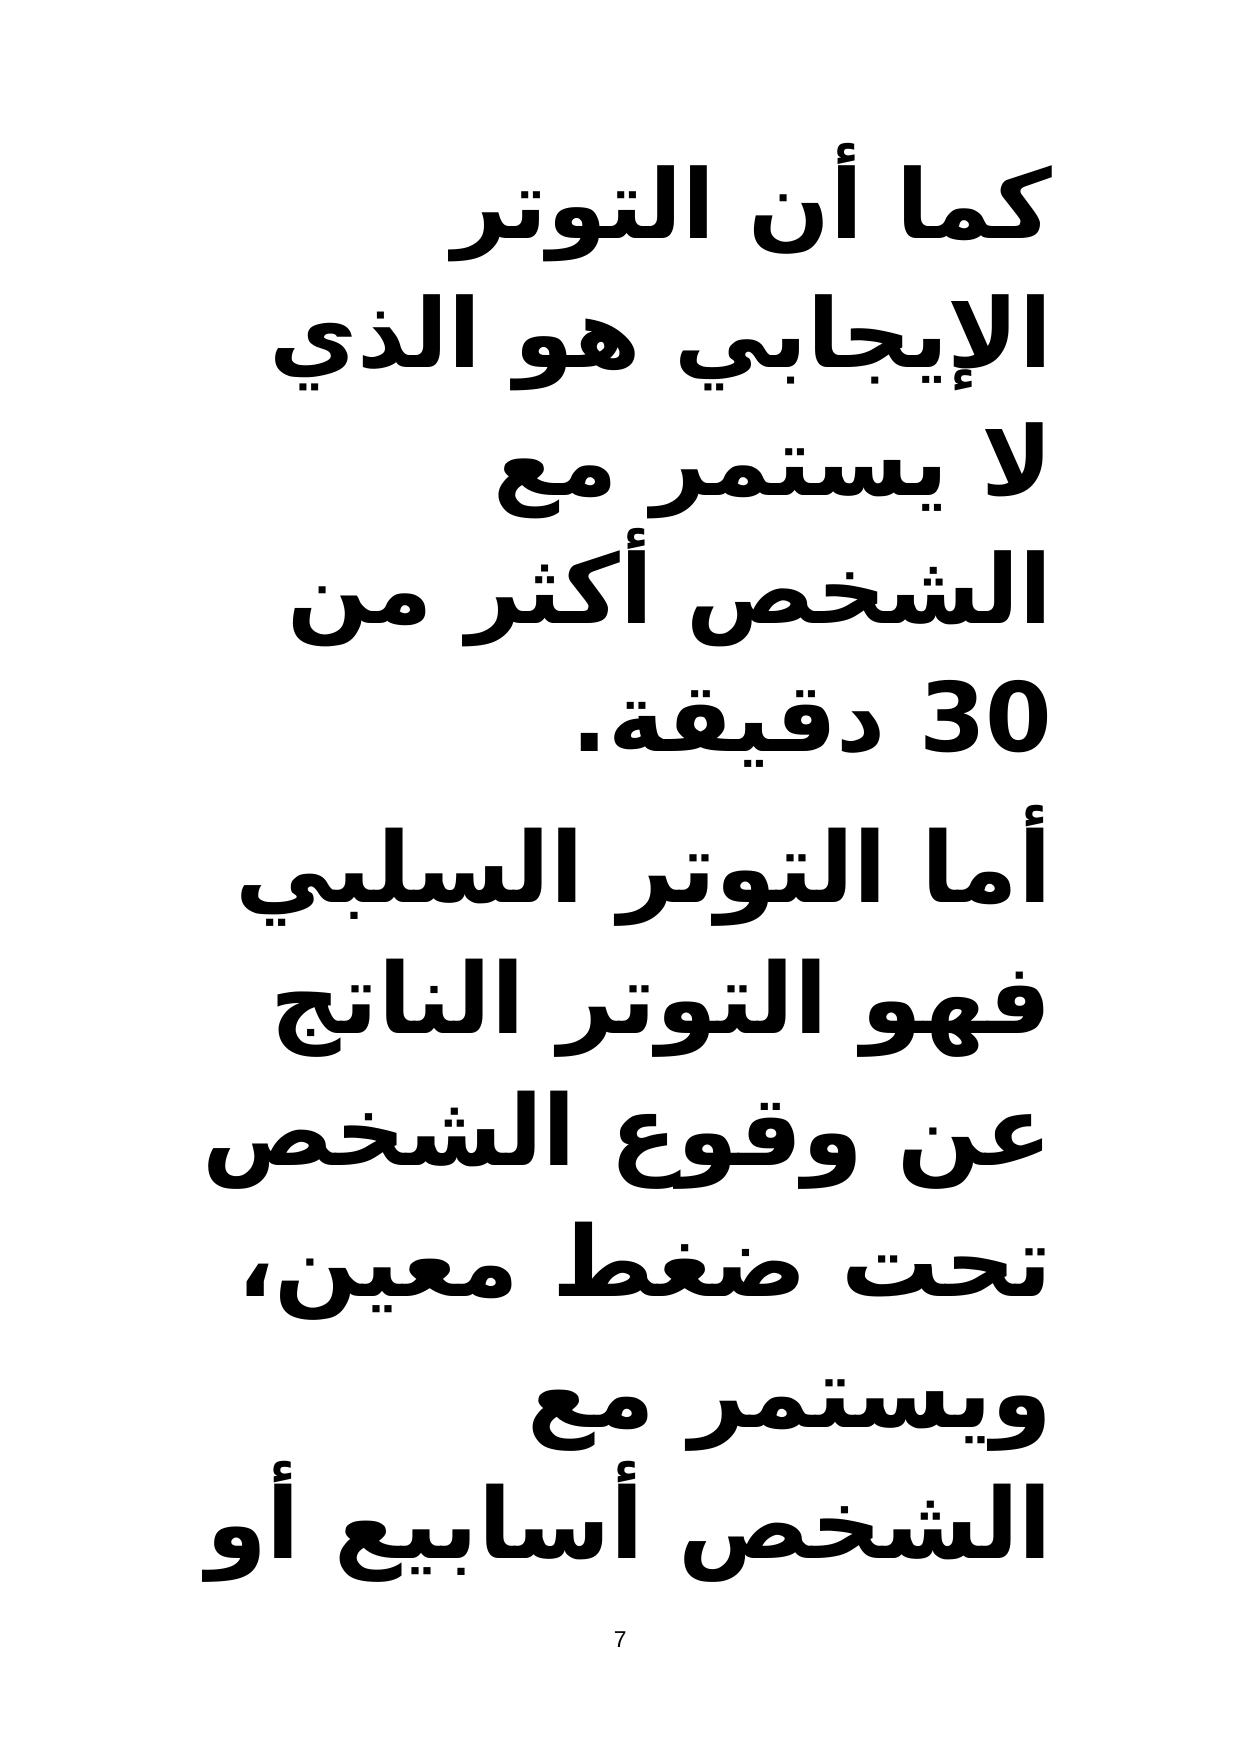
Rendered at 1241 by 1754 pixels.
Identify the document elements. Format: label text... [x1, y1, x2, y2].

text كما أن التوتر الإيجابي هو الذي لا يستمر مع الشخص أكثر من 30 دقيقة. [187, 150, 1053, 774]
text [187, 812, 1053, 1581]
